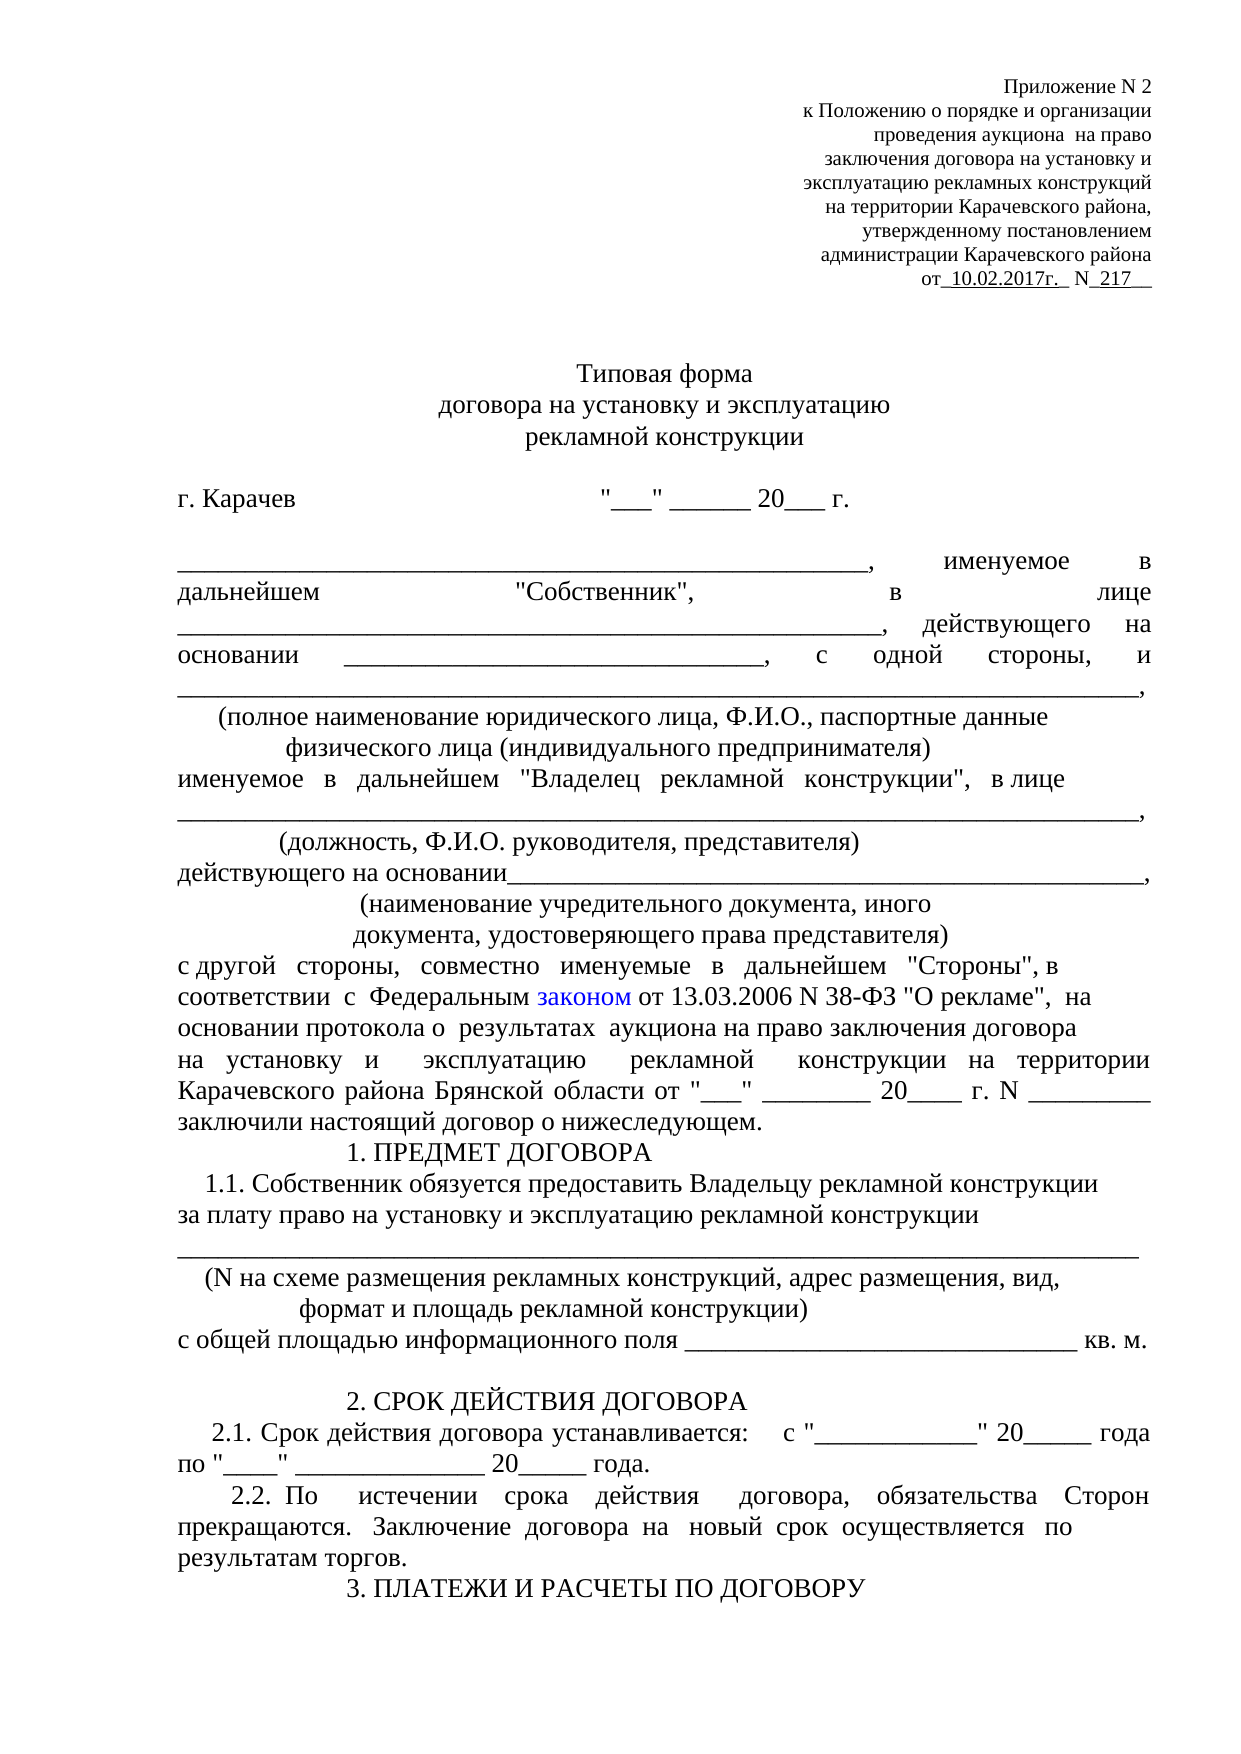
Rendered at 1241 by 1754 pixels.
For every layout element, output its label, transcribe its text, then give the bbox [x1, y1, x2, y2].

text эксплуатацию рекламных конструкций [177, 170, 1152, 194]
text утвержденному постановлением [177, 218, 1152, 242]
text рекламной конструкции [177, 420, 1152, 451]
text 1. ПРЕДМЕТ ДОГОВОРА [177, 1136, 1152, 1167]
text заключения договора на установку и [177, 146, 1152, 170]
text результатам торгов. [177, 1541, 1152, 1572]
text (наименование учредительного документа, иного [177, 887, 1152, 918]
text соответствии с Федеральным законом от 13.03.2006 N 38-ФЗ "О рекламе", на [177, 980, 1152, 1012]
text именуемое в дальнейшем "Владелец рекламной конструкции", в лице [177, 762, 1152, 793]
text Типовая форма [177, 357, 1152, 389]
text к Положению о порядке и организации [177, 98, 1152, 122]
text (полное наименование юридического лица, Ф.И.О., паспортные данные [177, 700, 1152, 731]
text физического лица (индивидуального предпринимателя) [177, 731, 1152, 762]
text Приложение N 2 [177, 74, 1152, 98]
text 2.1. Срок действия договора устанавливается: с "____________" 20_____ года по "____" ______________ 20_____ года. [177, 1416, 1152, 1479]
text ___________________________________________________, именуемое в дальнейшем "Собственник", в лице ____________________________________________________, действующего на основании _______________________________, с одной стороны, и _______________________________________________________________________, [177, 544, 1152, 700]
text _______________________________________________________________________ [177, 1229, 1152, 1261]
text 2. СРОК ДЕЙСТВИЯ ДОГОВОРА [177, 1385, 1152, 1416]
text _______________________________________________________________________, [177, 793, 1152, 825]
text (должность, Ф.И.О. руководителя, представителя) [177, 825, 1152, 856]
text 1.1. Собственник обязуется предоставить Владельцу рекламной конструкции [177, 1167, 1152, 1198]
text за плату право на установку и эксплуатацию рекламной конструкции [177, 1198, 1152, 1229]
text г. Карачев "___" ______ 20___ г. [177, 482, 1152, 513]
text на территории Карачевского района, [177, 194, 1152, 218]
text документа, удостоверяющего права представителя) [177, 918, 1152, 949]
text проведения аукциона на право [177, 122, 1152, 146]
text (N на схеме размещения рекламных конструкций, адрес размещения, вид, [177, 1261, 1152, 1292]
text с общей площадью информационного поля _____________________________ кв. м. [177, 1323, 1152, 1354]
text основании протокола о результатах аукциона на право заключения договора [177, 1012, 1152, 1043]
text от_10.02.2017г._ N_217__ [783, 266, 1152, 290]
text 2.2. По истечении срока действия договора, обязательства Сторон прекращаются. Заключение договора на новый срок осуществляется по [177, 1479, 1152, 1541]
text с другой стороны, совместно именуемые в дальнейшем "Стороны", в [177, 949, 1152, 980]
text 3. ПЛАТЕЖИ И РАСЧЕТЫ ПО ДОГОВОРУ [177, 1572, 1152, 1603]
text на установку и эксплуатацию рекламной конструкции на территории Карачевского района Брянской области от "___" ________ 20____ г. N _________ заключили настоящий договор о нижеследующем. [177, 1043, 1152, 1136]
text администрации Карачевского района [177, 242, 1152, 266]
text договора на установку и эксплуатацию [177, 389, 1152, 420]
text формат и площадь рекламной конструкции) [177, 1292, 1152, 1323]
text действующего на основании_______________________________________________, [177, 856, 1152, 887]
